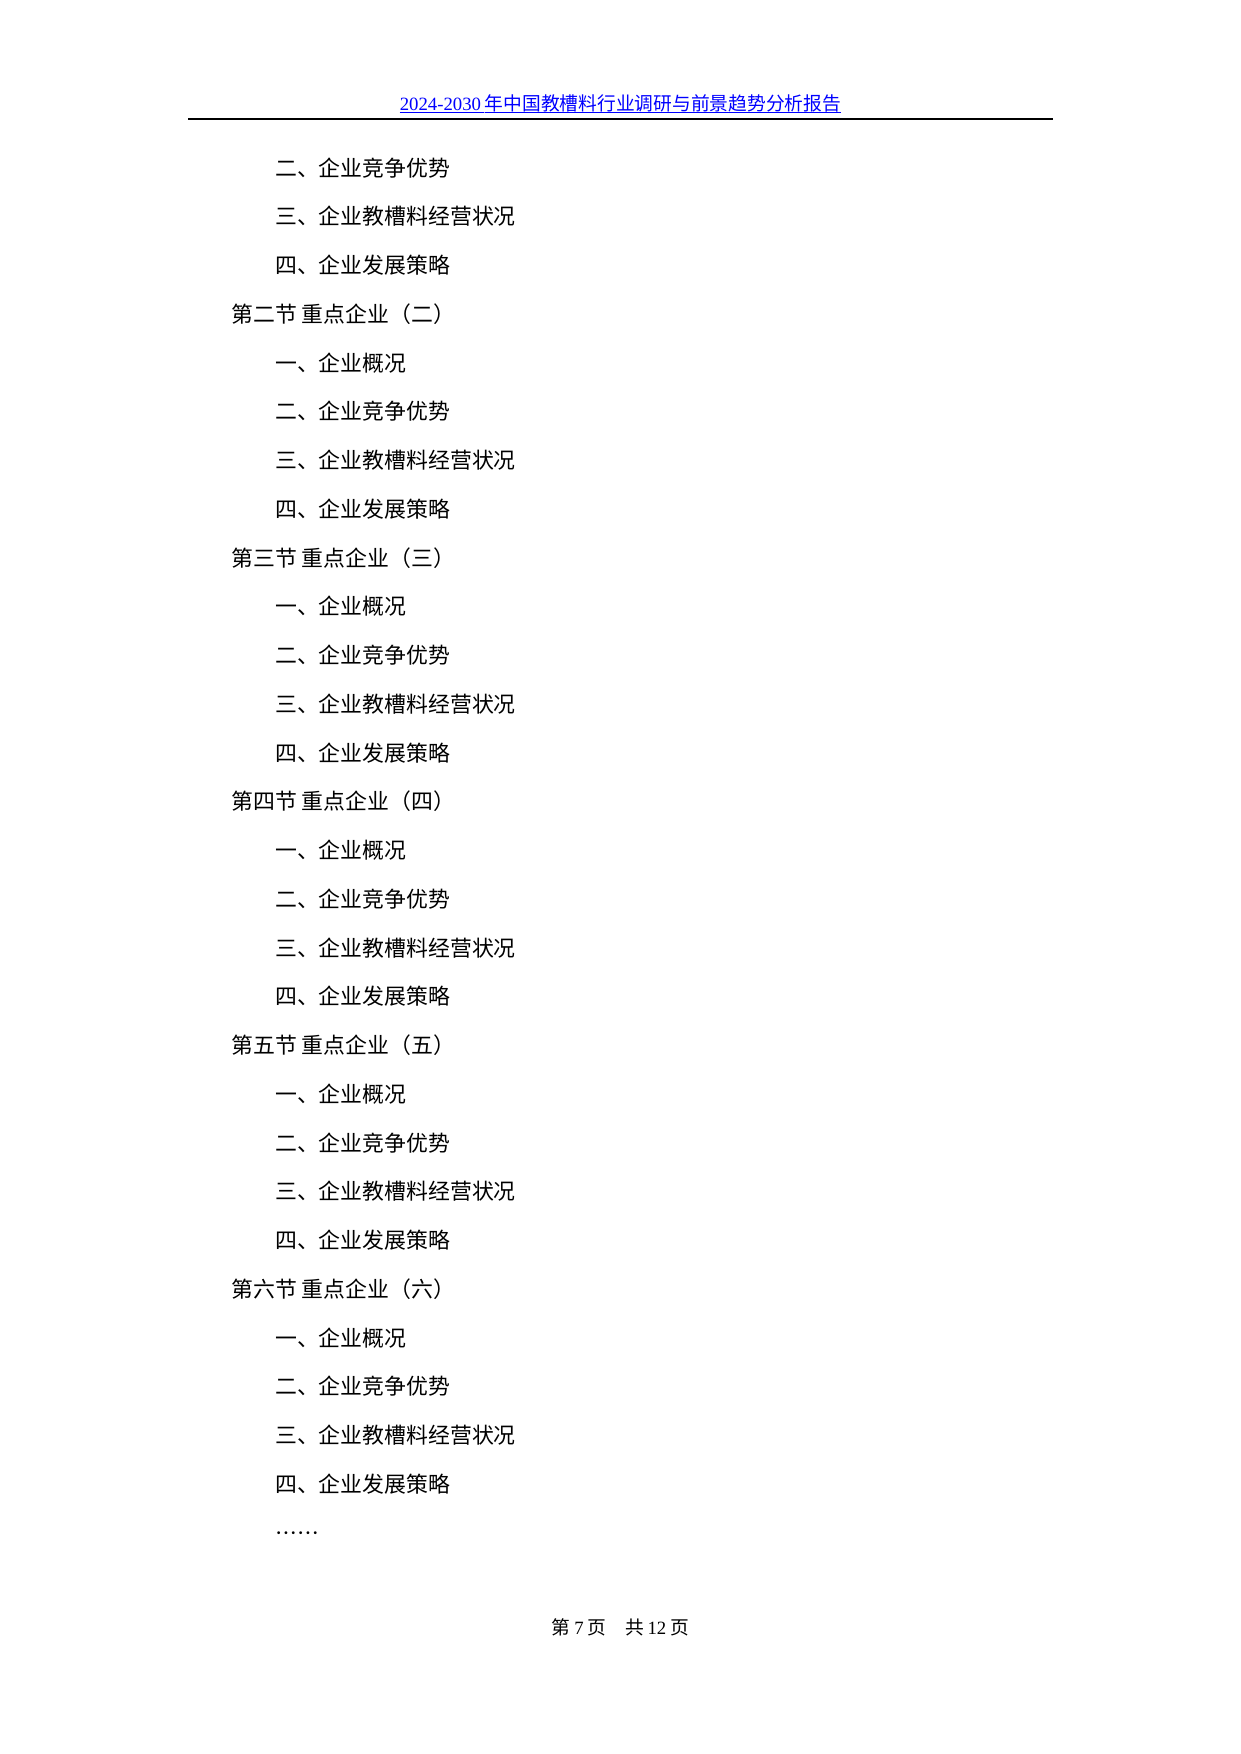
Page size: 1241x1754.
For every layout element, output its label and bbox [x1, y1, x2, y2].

text [187, 150, 1053, 1548]
